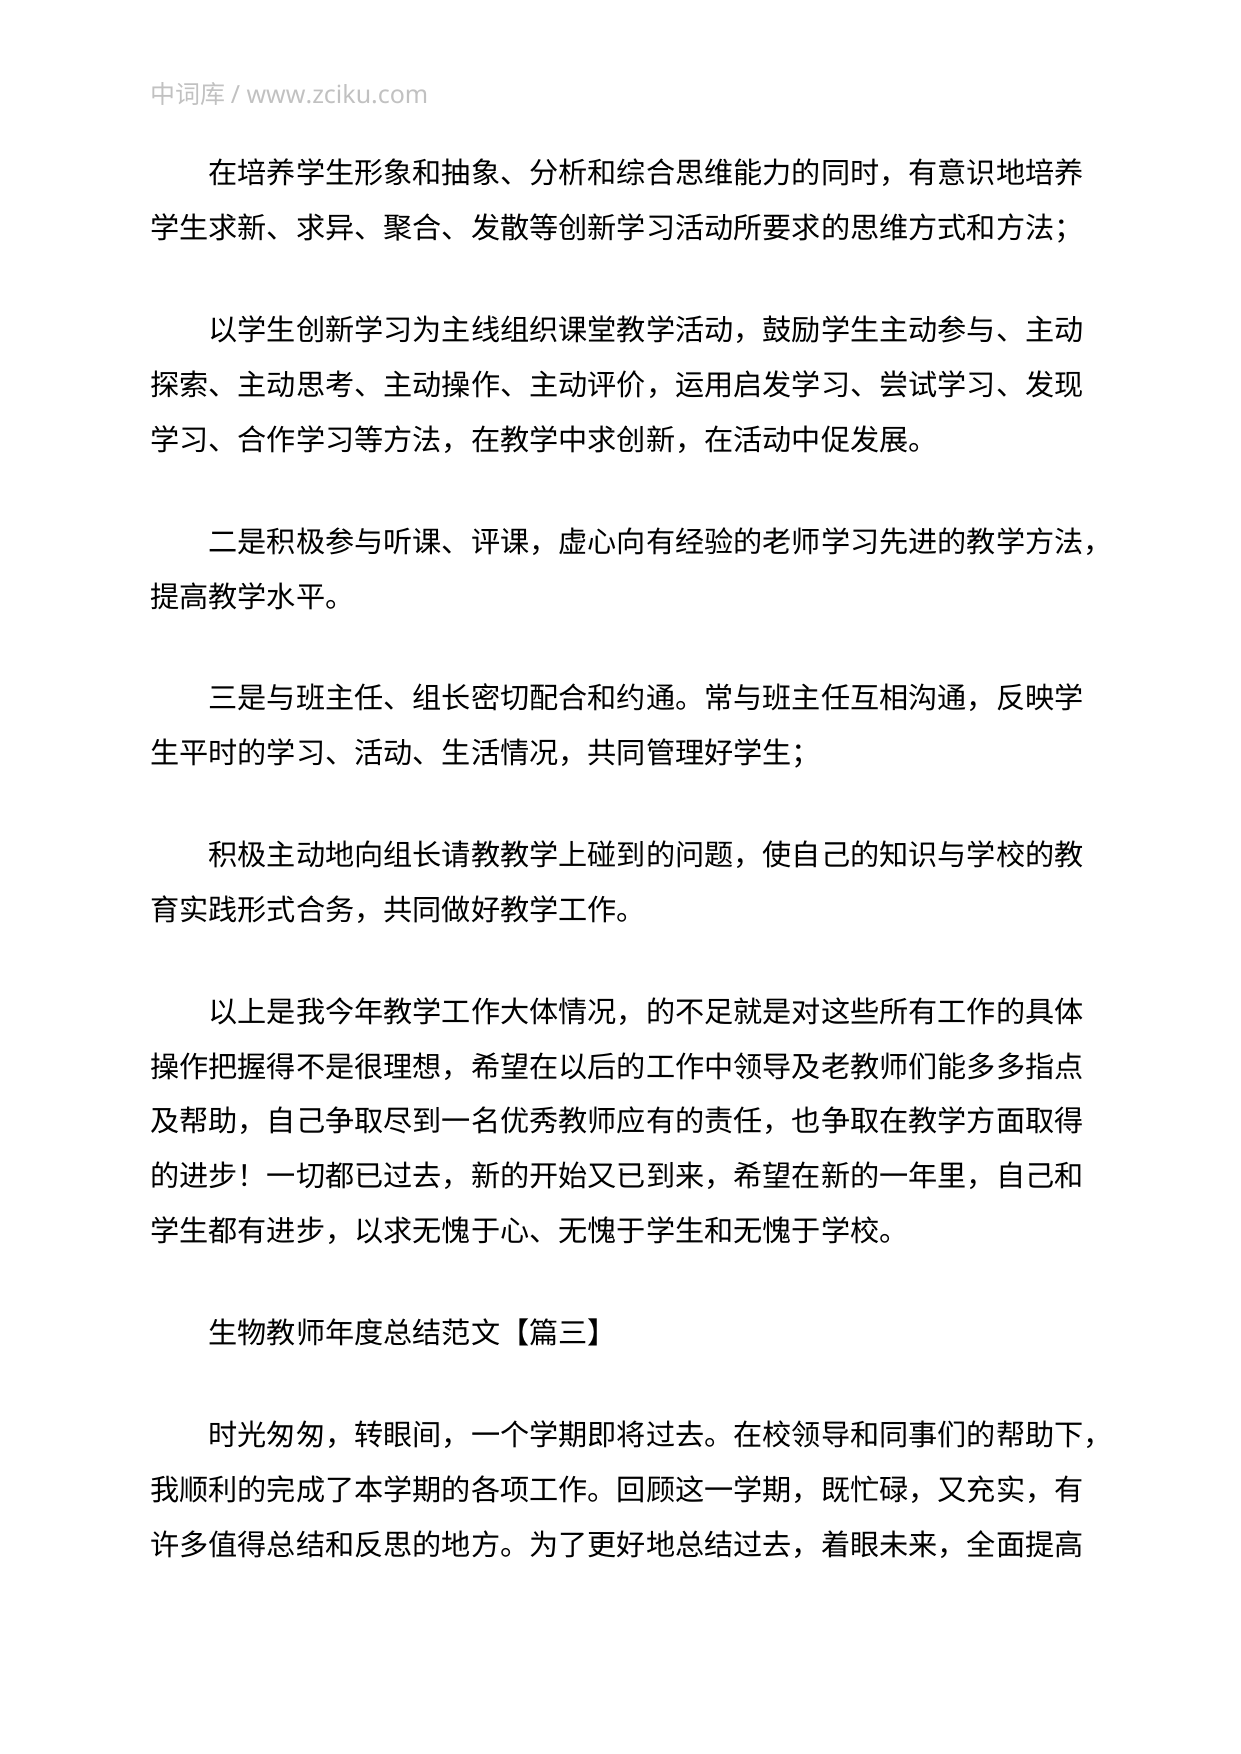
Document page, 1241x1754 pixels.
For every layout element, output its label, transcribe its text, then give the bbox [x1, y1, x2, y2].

text 在培养学生形象和抽象、分析和综合思维能力的同时，有意识地培养学生求新、求异、聚合、发散等创新学习活动所要求的思维方式和方法； [150, 150, 1090, 247]
text 以学生创新学习为主线组织课堂教学活动，鼓励学生主动参与、主动探索、主动思考、主动操作、主动评价，运用启发学习、尝试学习、发现学习、合作学习等方法，在教学中求创新，在活动中促发展。 [150, 307, 1090, 459]
text 生物教师年度总结范文【篇三】 [150, 1309, 1090, 1352]
text 二是积极参与听课、评课，虚心向有经验的老师学习先进的教学方法，提高教学水平。 [150, 518, 1090, 615]
text 三是与班主任、组长密切配合和约通。常与班主任互相沟通，反映学生平时的学习、活动、生活情况，共同管理好学生； [150, 675, 1090, 772]
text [150, 1411, 1090, 1563]
text 以上是我今年教学工作大体情况，的不足就是对这些所有工作的具体操作把握得不是很理想，希望在以后的工作中领导及老教师们能多多指点及帮助，自己争取尽到一名优秀教师应有的责任，也争取在教学方面取得的进步！一切都已过去，新的开始又已到来，希望在新的一年里，自己和学生都有进步，以求无愧于心、无愧于学生和无愧于学校。 [150, 988, 1090, 1250]
text 积极主动地向组长请教教学上碰到的问题，使自己的知识与学校的教育实践形式合务，共同做好教学工作。 [150, 832, 1090, 929]
